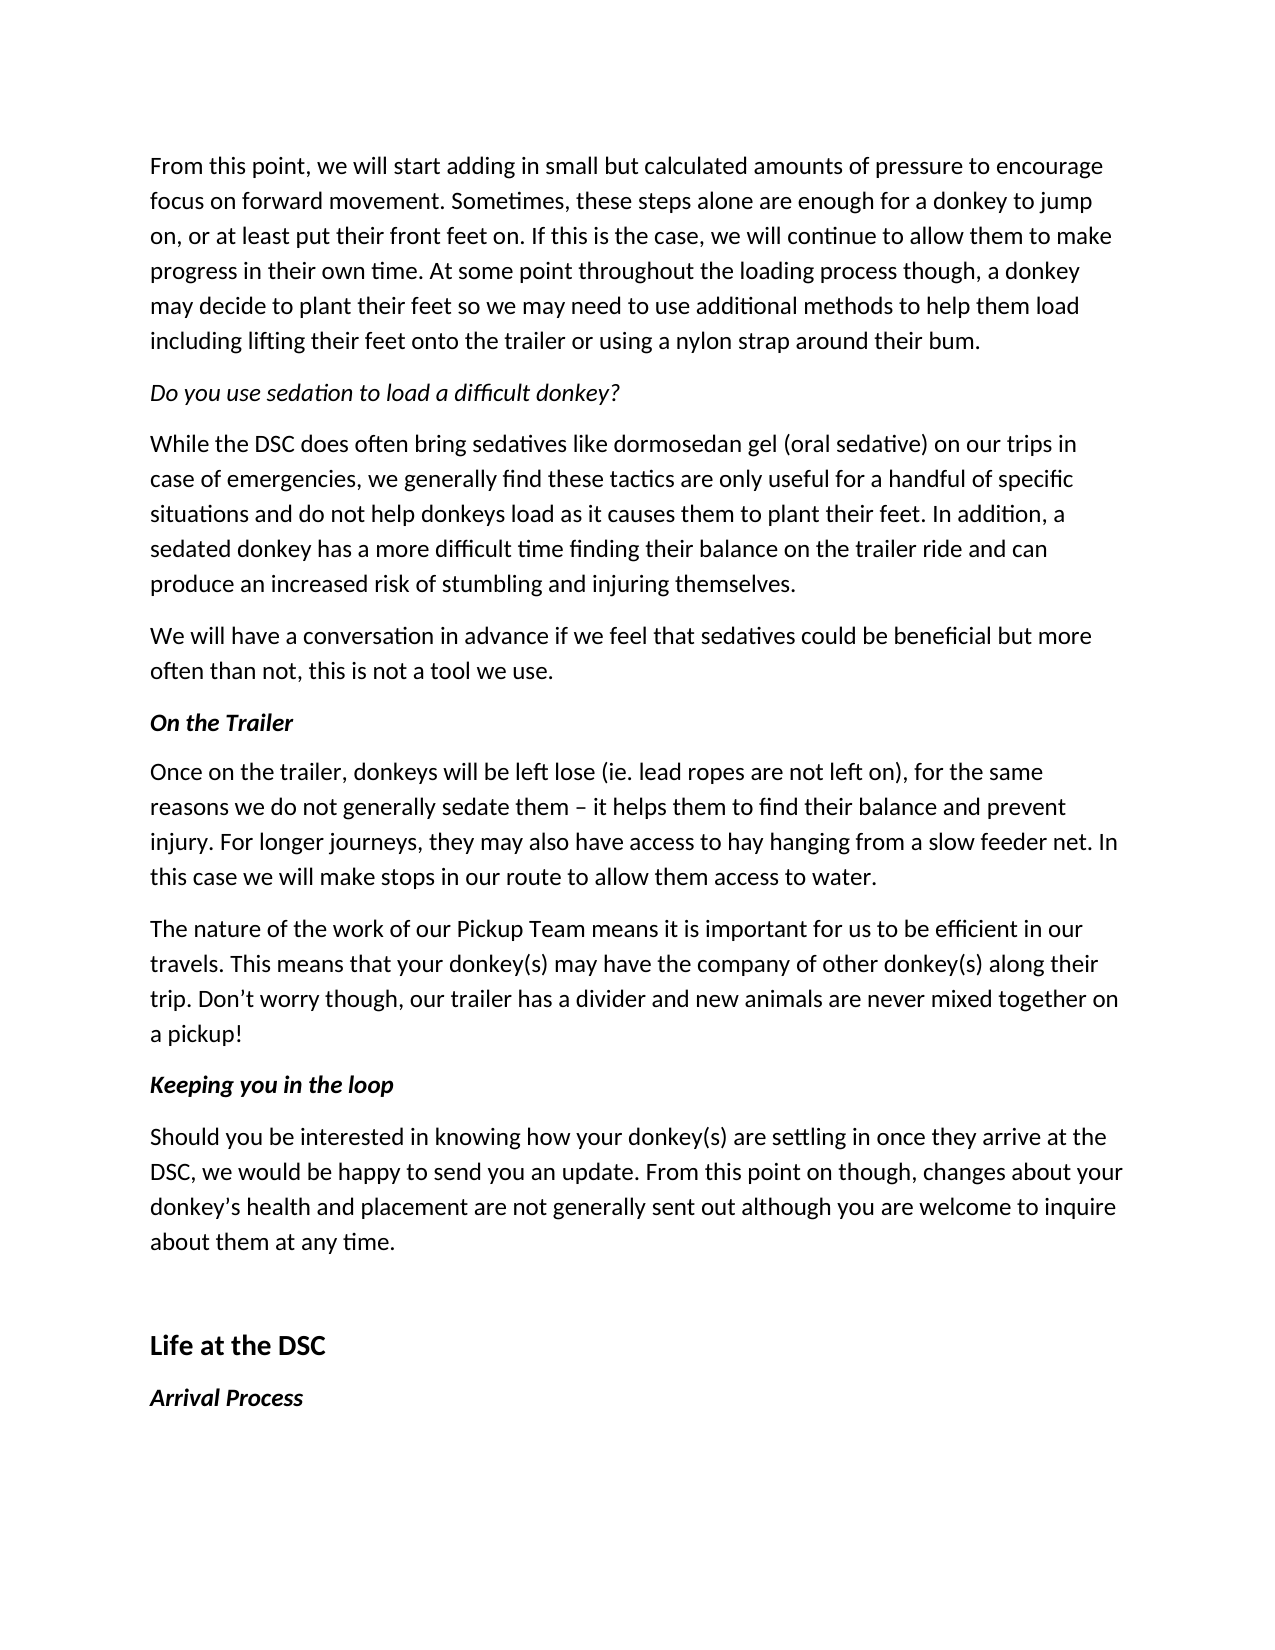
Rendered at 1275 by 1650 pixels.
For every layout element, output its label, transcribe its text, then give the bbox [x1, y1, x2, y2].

text Life at the DSC [150, 1327, 1125, 1363]
text Arrival Process [150, 1383, 1125, 1413]
text Do you use sedation to load a difficult donkey? [150, 377, 1125, 407]
text Should you be interested in knowing how your donkey(s) are settling in once they arrive at the DSC, we would be happy to send you an update. From this point on though, changes about your donkey’s health and placement are not generally sent out although you are welcome to inquire about them at any time. [150, 1121, 1125, 1257]
text Once on the trailer, donkeys will be left lose (ie. lead ropes are not left on), for the same reasons we do not generally sedate them – it helps them to find their balance and prevent injury. For longer journeys, they may also have access to hay hanging from a slow feeder net. In this case we will make stops in our route to allow them access to water. [150, 756, 1125, 892]
text From this point, we will start adding in small but calculated amounts of pressure to encourage focus on forward movement. Sometimes, these steps alone are enough for a donkey to jump on, or at least put their front feet on. If this is the case, we will continue to allow them to make progress in their own time. At some point throughout the loading process though, a donkey may decide to plant their feet so we may need to use additional methods to help them load including lifting their feet onto the trailer or using a nylon strap around their bum. [150, 150, 1125, 356]
text The nature of the work of our Pickup Team means it is important for us to be efficient in our travels. This means that your donkey(s) may have the company of other donkey(s) along their trip. Don’t worry though, our trailer has a divider and new animals are never mixed together on a pickup! [150, 913, 1125, 1048]
text Keeping you in the loop [150, 1069, 1125, 1100]
text While the DSC does often bring sedatives like dormosedan gel (oral sedative) on our trips in case of emergencies, we generally find these tactics are only useful for a handful of specific situations and do not help donkeys load as it causes them to plant their feet. In addition, a sedated donkey has a more difficult time finding their balance on the trailer ride and can produce an increased risk of stumbling and injuring themselves. [150, 428, 1125, 599]
text On the Trailer [150, 707, 1125, 737]
text We will have a conversation in advance if we feel that sedatives could be beneficial but more often than not, this is not a tool we use. [150, 620, 1125, 686]
